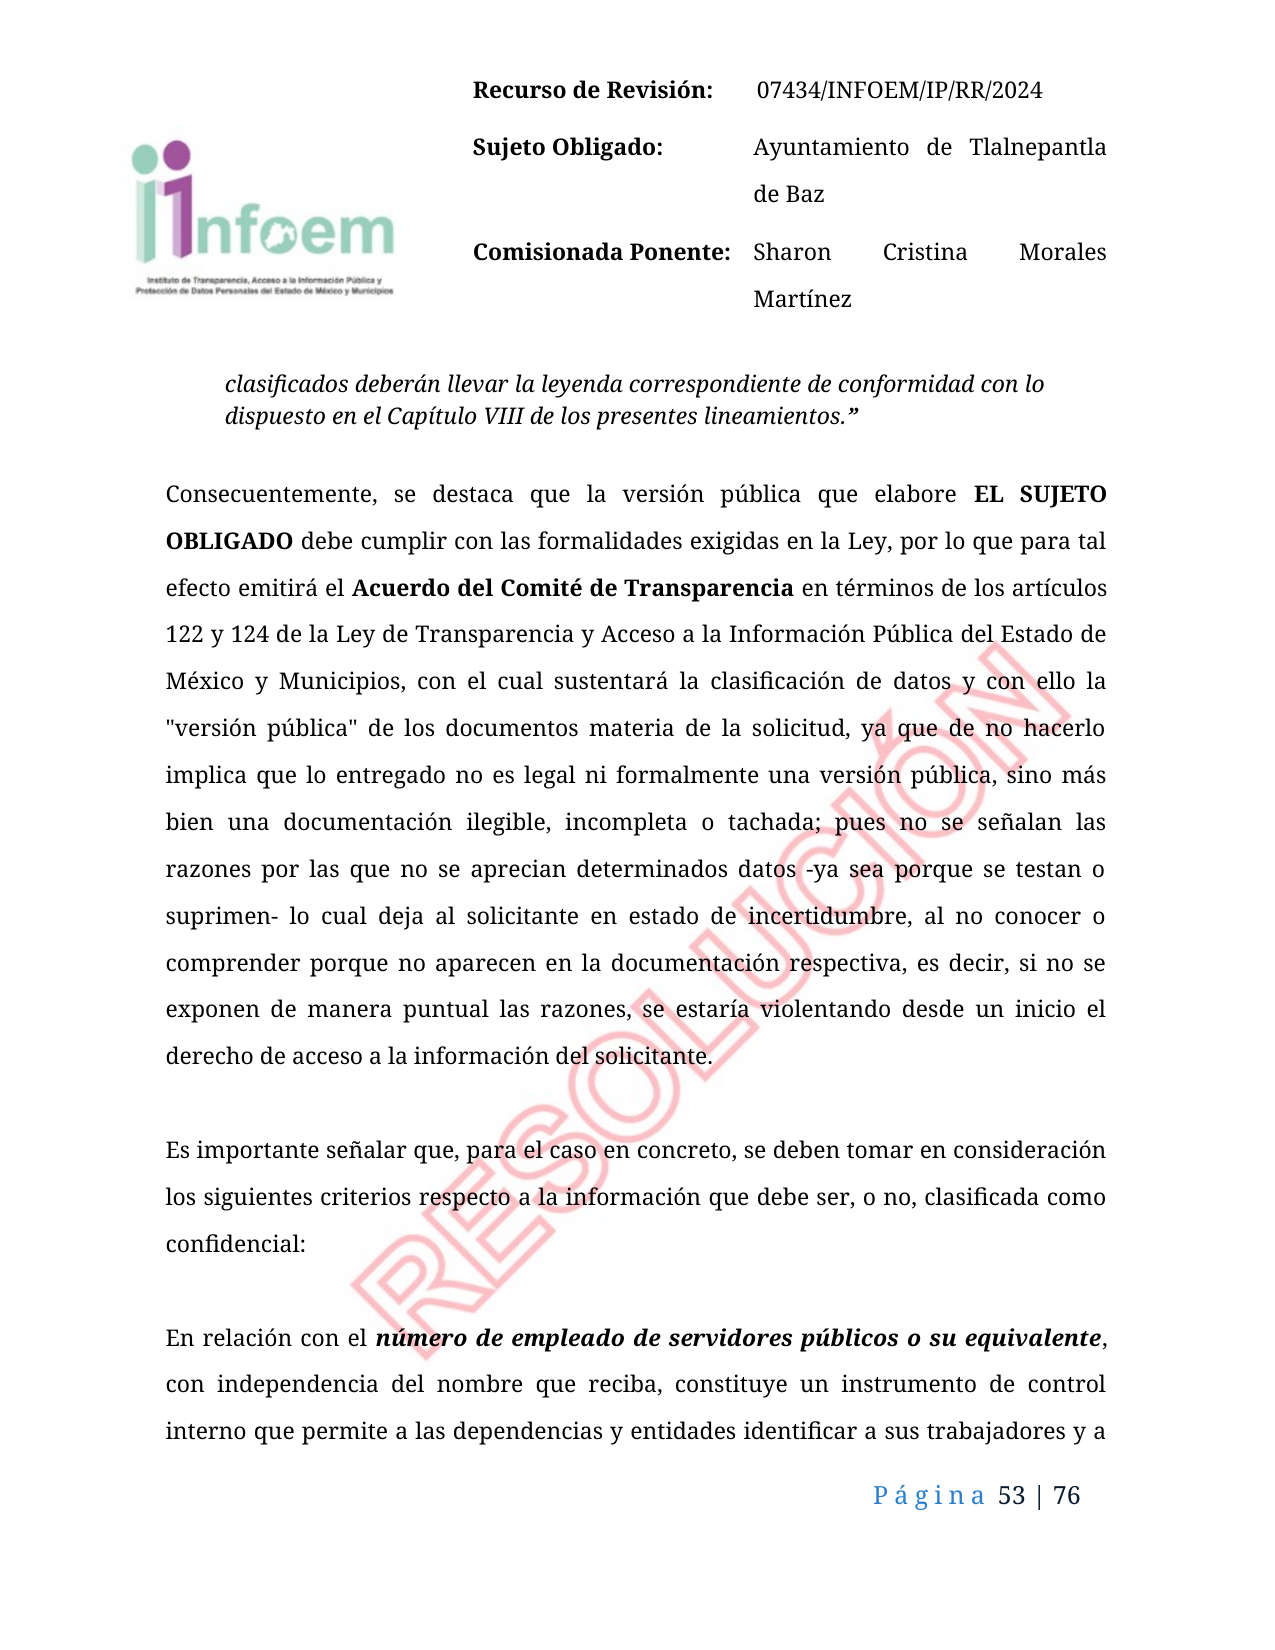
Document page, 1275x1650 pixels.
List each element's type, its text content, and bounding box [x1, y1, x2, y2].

text Es importante señalar que, para el caso en concreto, se deben tomar en consideración los siguientes criterios respecto a la información que debe ser, o no, clasificada como confidencial: [165, 1134, 1107, 1259]
picture [2, 76, 1275, 1650]
text Consecuentemente, se destaca que la versión pública que elabore EL SUJETO OBLIGADO debe cumplir con las formalidades exigidas en la Ley, por lo que para tal efecto emitirá el Acuerdo del Comité de Transparencia en términos de los artículos 122 y 124 de la Ley de Transparencia y Acceso a la Información Pública del Estado de México y Municipios, con el cual sustentará la clasificación de datos y con ello la "versión pública" de los documentos materia de la solicitud, ya que de no hacerlo implica que lo entregado no es legal ni formalmente una versión pública, sino más bien una documentación ilegible, incompleta o tachada; pues no se señalan las razones por las que no se aprecian determinados datos -ya sea porque se testan o suprimen- lo cual deja al solicitante en estado de incertidumbre, al no conocer o comprender porque no aparecen en la documentación respectiva, es decir, si no se exponen de manera puntual las razones, se estaría violentando desde un inicio el derecho de acceso a la información del solicitante. [165, 478, 1107, 1071]
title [224, 368, 1048, 431]
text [165, 1321, 1107, 1446]
